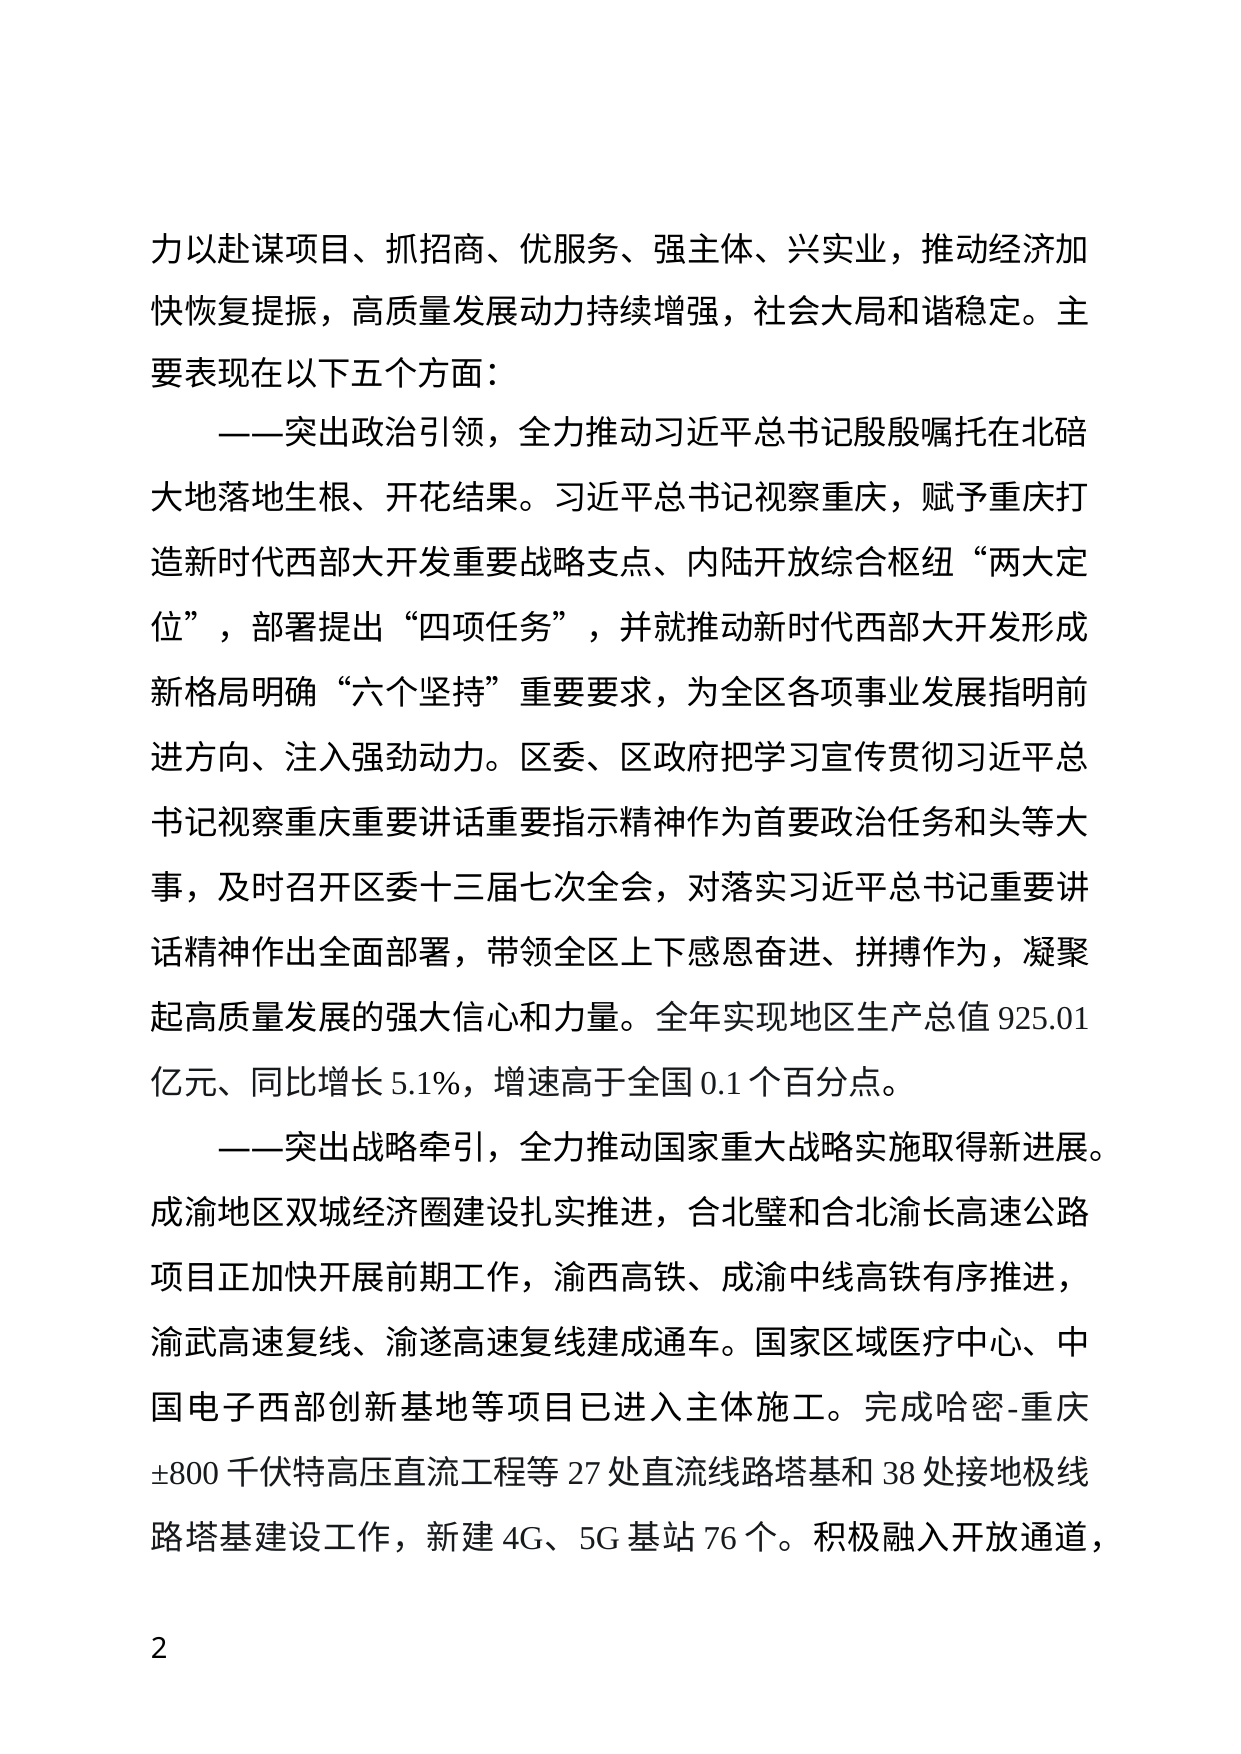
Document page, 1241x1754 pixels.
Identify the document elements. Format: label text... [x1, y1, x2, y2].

text ——突出政治引领，全力推动习近平总书记殷殷嘱托在北碚大地落地生根、开花结果。习近平总书记视察重庆，赋予重庆打造新时代西部大开发重要战略支点、内陆开放综合枢纽“两大定位”，部署提出“四项任务”，并就推动新时代西部大开发形成新格局明确“六个坚持”重要要求，为全区各项事业发展指明前进方向、注入强劲动力。区委、区政府把学习宣传贯彻习近平总书记视察重庆重要讲话重要指示精神作为首要政治任务和头等大事，及时召开区委十三届七次全会，对落实习近平总书记重要讲话精神作出全面部署，带领全区上下感恩奋进、拼搏作为，凝聚起高质量发展的强大信心和力量。全年实现地区生产总值925.01亿元、同比增长5.1%，增速高于全国0.1个百分点。 [151, 398, 1089, 1113]
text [151, 212, 1089, 398]
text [151, 1113, 1089, 1568]
